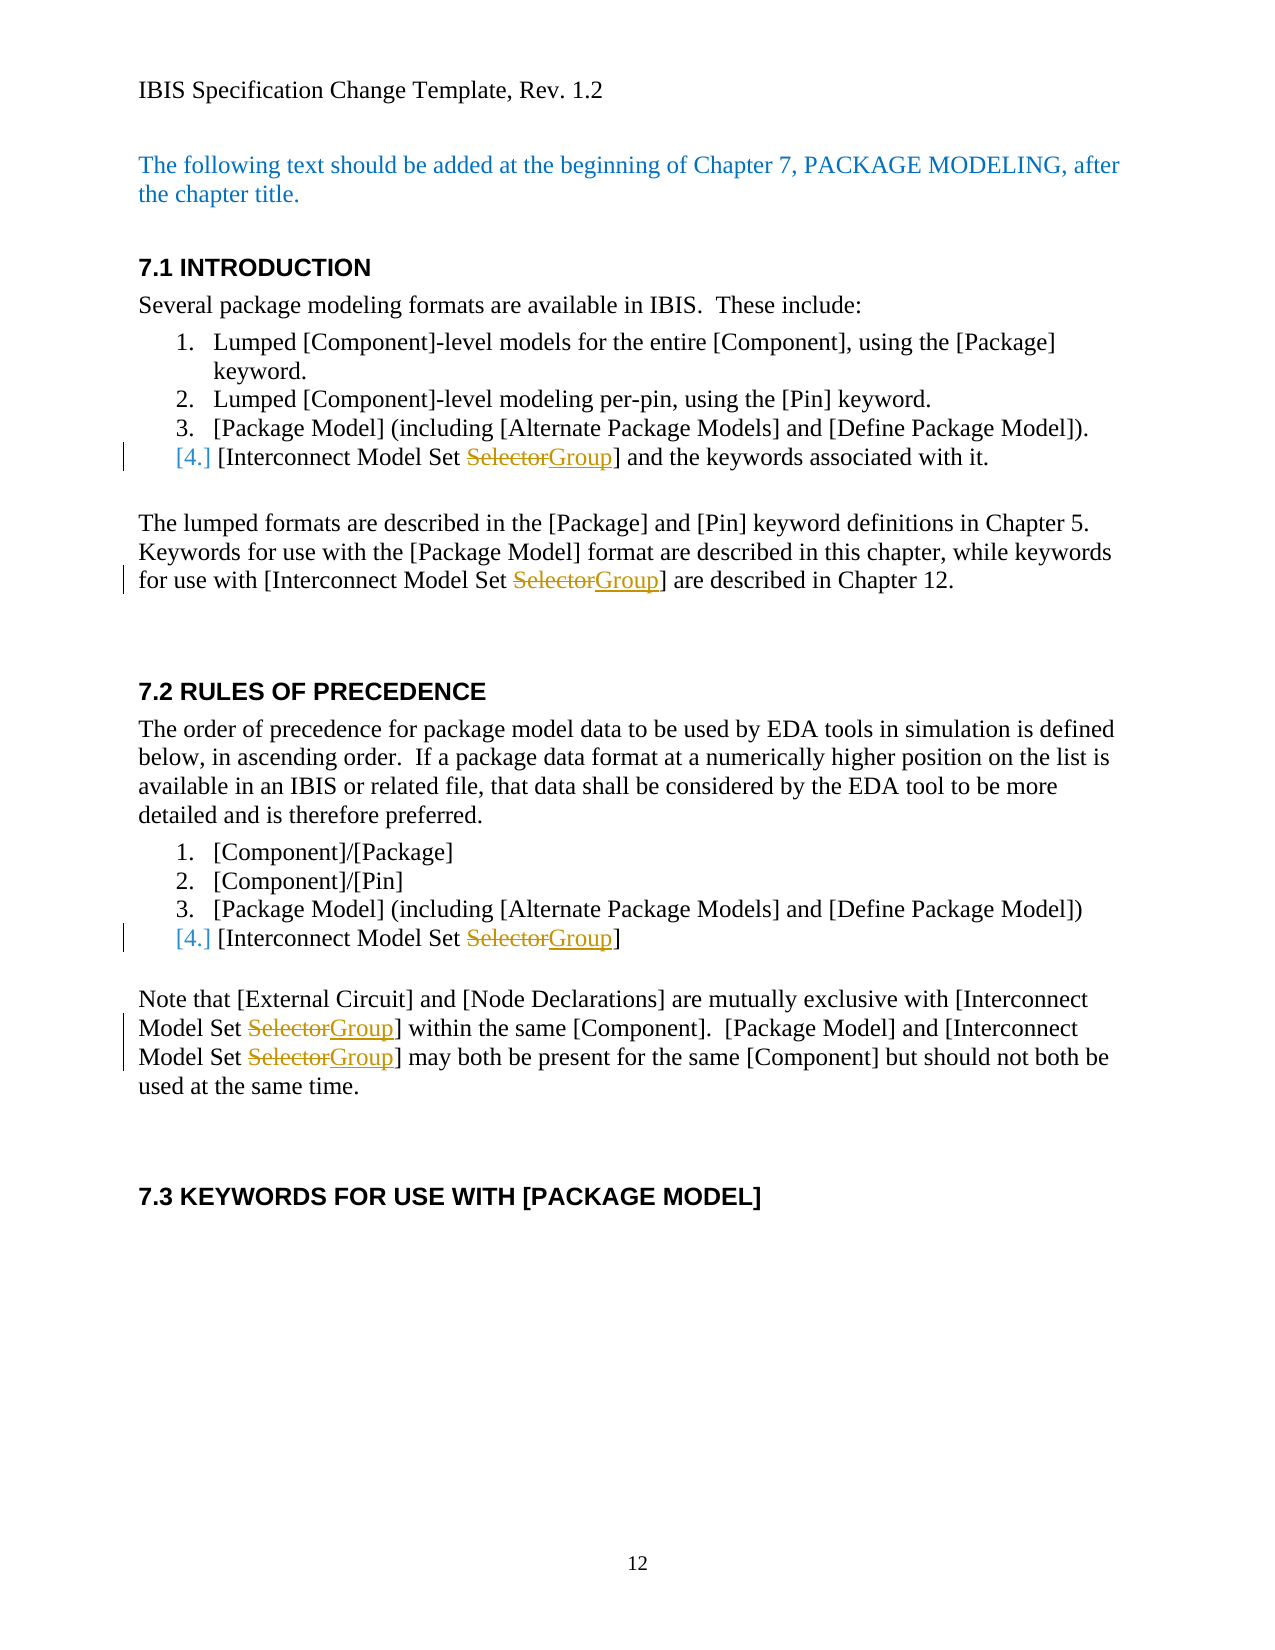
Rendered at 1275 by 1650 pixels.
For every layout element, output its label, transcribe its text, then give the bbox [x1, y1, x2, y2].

text 7.1 INTRODUCTION [138, 253, 1137, 282]
text 7.3 KEYWORDS FOR USE WITH [PACKAGE MODEL] [138, 1182, 1137, 1211]
list Lumped [Component]-level modeling per-pin, using the [Pin] keyword. [176, 384, 1137, 413]
list [Component]/[Pin] [176, 866, 1137, 894]
list [Component]/[Package] [176, 837, 1137, 866]
text The following text should be added at the beginning of Chapter 7, PACKAGE MODELING, after the chapter title. [138, 150, 1137, 207]
list Lumped [Component]-level models for the entire [Component], using the [Package] keyword. [176, 327, 1137, 384]
text Several package modeling formats are available in IBIS. These include: [138, 290, 1137, 319]
list [Package Model] (including [Alternate Package Models] and [Define Package Model]) [176, 894, 1137, 923]
text The order of precedence for package model data to be used by EDA tools in simulation is defined below, in ascending order. If a package data format at a numerically higher position on the list is available in an IBIS or related file, that data shall be considered by the EDA tool to be more detailed and is therefore preferred. [138, 714, 1137, 829]
text 7.2 RULES OF PRECEDENCE [138, 677, 1137, 705]
text The lumped formats are described in the [Package] and [Pin] keyword definitions in Chapter 5. Keywords for use with the [Package Model] format are described in this chapter, while keywords for use with [Interconnect Model Set ] are described in Chapter 12. [138, 508, 1137, 594]
list [Interconnect Model Set ] [176, 923, 1137, 952]
text Note that [External Circuit] and [Node Declarations] are mutually exclusive with [Interconnect Model Set ] within the same [Component]. [Package Model] and [Interconnect Model Set ] may both be present for the same [Component] but should not both be used at the same time. [138, 984, 1137, 1099]
list [Package Model] (including [Alternate Package Models] and [Define Package Model]). [176, 413, 1137, 442]
list [Interconnect Model Set ] and the keywords associated with it. [176, 442, 1137, 471]
